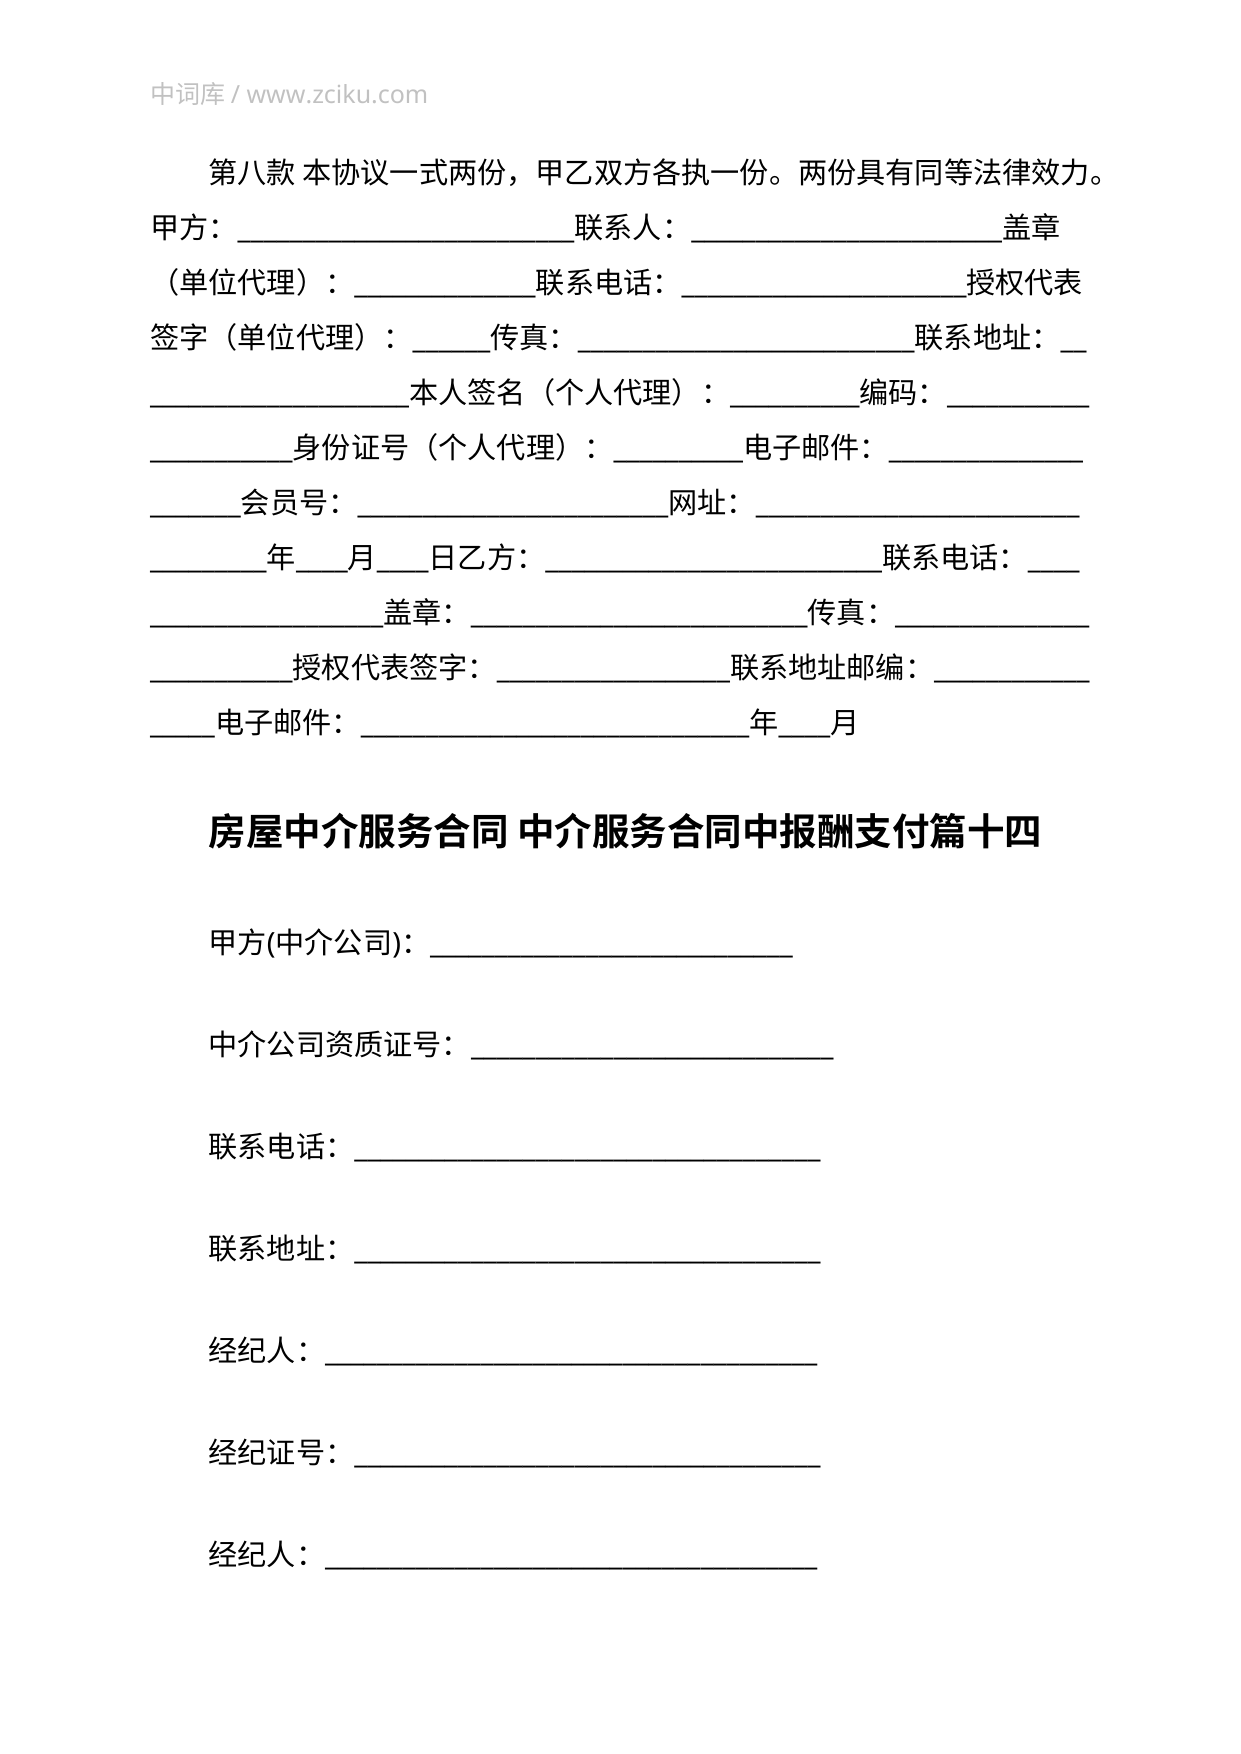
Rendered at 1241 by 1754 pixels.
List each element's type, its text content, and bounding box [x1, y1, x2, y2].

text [150, 1429, 1090, 1472]
text 甲方(中介公司)：____________________________ [150, 919, 1090, 962]
text 房屋中介服务合同 中介服务合同中报酬支付篇十四 [150, 802, 1090, 856]
text 经纪人：______________________________________ [150, 1327, 1090, 1369]
text 联系地址：____________________________________ [150, 1225, 1090, 1268]
text 经纪人：______________________________________ [150, 1531, 1090, 1573]
text 第八款 本协议一式两份，甲乙双方各执一份。两份具有同等法律效力。甲方：__________________________联系人：________________________盖章（单位代理）：______________联系电话：______________________授权代表签字（单位代理）：______传真：__________________________联系地址：______________________本人签名（个人代理）：__________编码：______________________身份证号（个人代理）：__________电子邮件：______________________会员号：________________________网址：__________________________________年____月____日乙方：__________________________联系电话：______________________盖章：__________________________传真：__________________________授权代表签字：__________________联系地址邮编：_________________电子邮件：______________________________年____月 [150, 150, 1090, 742]
text 联系电话：____________________________________ [150, 1123, 1090, 1166]
text 中介公司资质证号：____________________________ [150, 1021, 1090, 1064]
